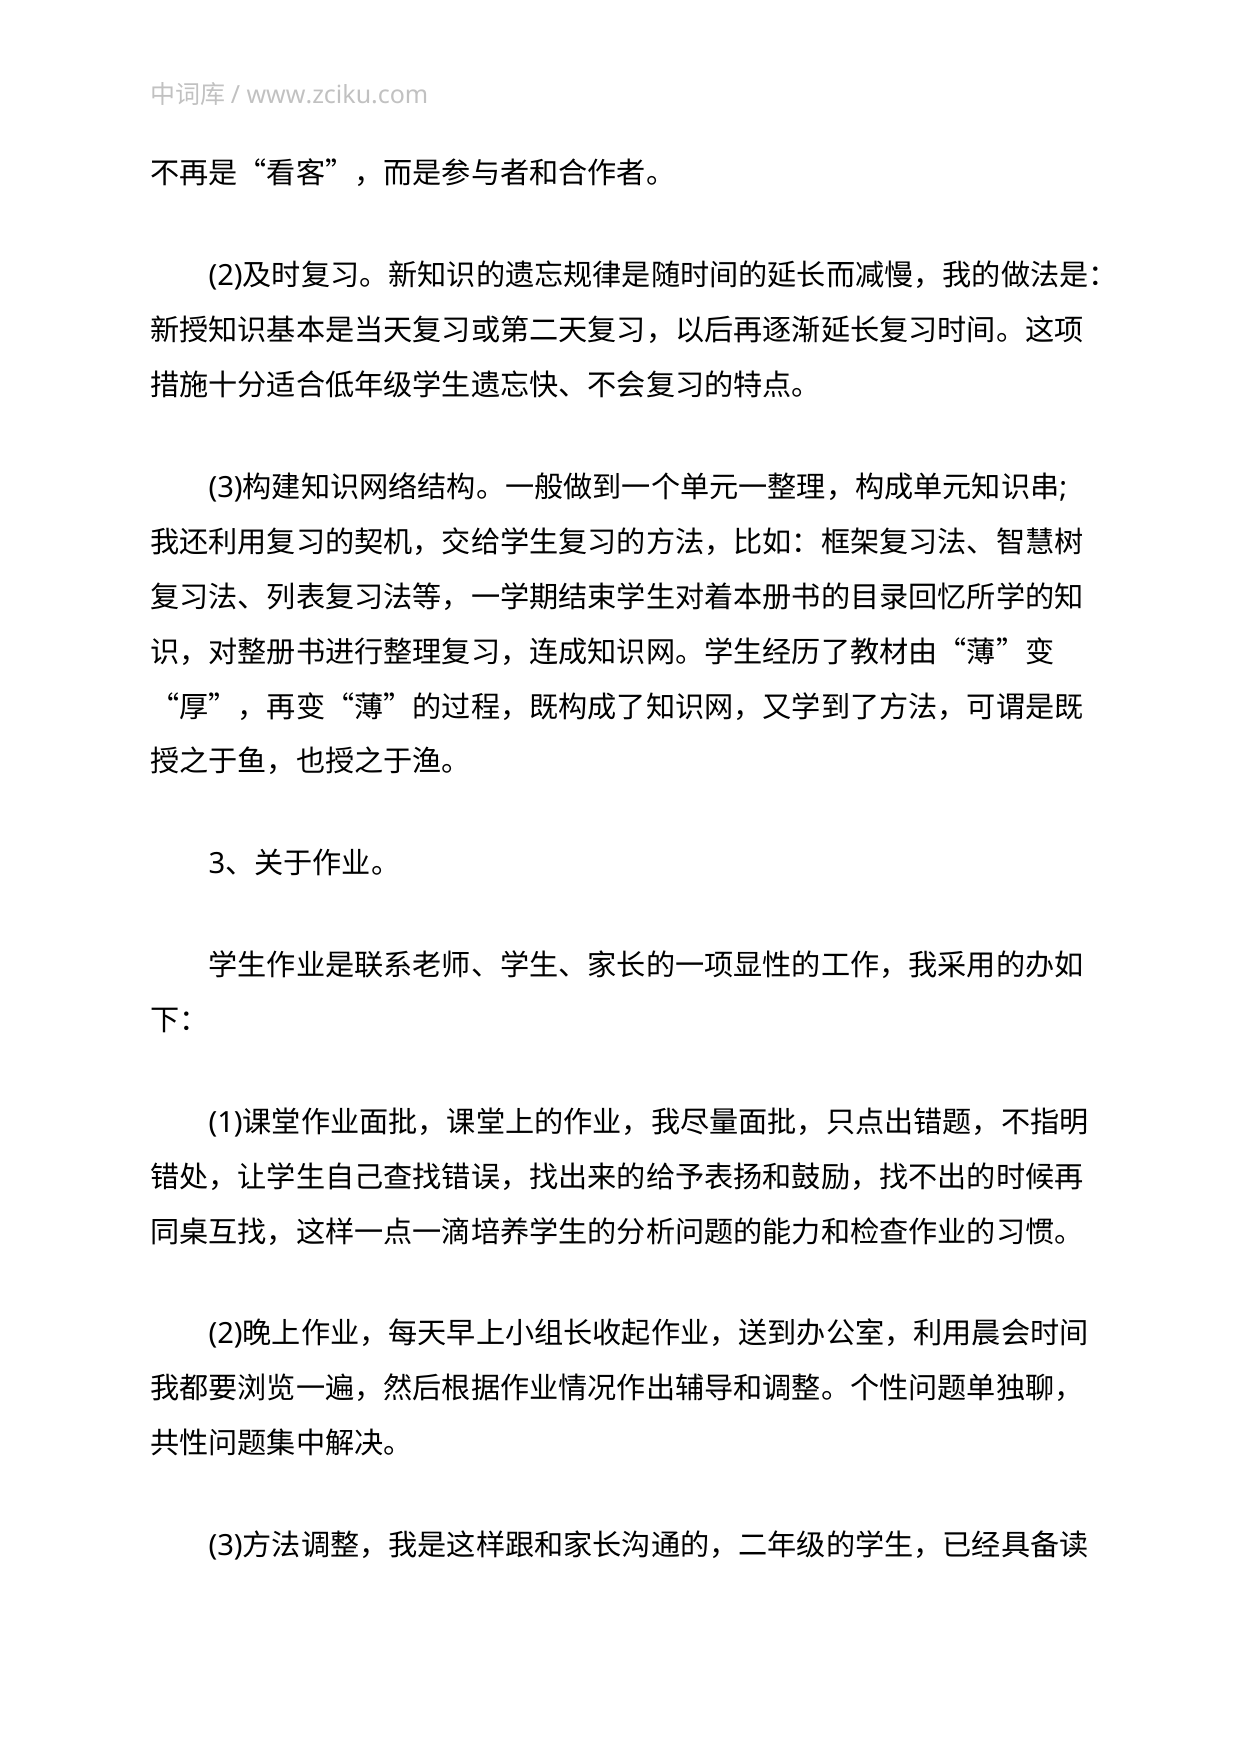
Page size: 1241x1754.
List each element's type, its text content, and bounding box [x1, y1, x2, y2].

text (1)课堂作业面批，课堂上的作业，我尽量面批，只点出错题，不指明错处，让学生自己查找错误，找出来的给予表扬和鼓励，找不出的时候再同桌互找，这样一点一滴培养学生的分析问题的能力和检查作业的习惯。 [150, 1098, 1090, 1251]
text (2)及时复习。新知识的遗忘规律是随时间的延长而减慢，我的做法是：新授知识基本是当天复习或第二天复习，以后再逐渐延长复习时间。这项措施十分适合低年级学生遗忘快、不会复习的特点。 [150, 252, 1090, 404]
text 3、关于作业。 [150, 840, 1090, 882]
text (3)构建知识网络结构。一般做到一个单元一整理，构成单元知识串;我还利用复习的契机，交给学生复习的方法，比如：框架复习法、智慧树复习法、列表复习法等，一学期结束学生对着本册书的目录回忆所学的知识，对整册书进行整理复习，连成知识网。学生经历了教材由“薄”变“厚”，再变“薄”的过程，既构成了知识网，又学到了方法，可谓是既授之于鱼，也授之于渔。 [150, 463, 1090, 780]
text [150, 1522, 1090, 1564]
text (2)晚上作业，每天早上小组长收起作业，送到办公室，利用晨会时间我都要浏览一遍，然后根据作业情况作出辅导和调整。个性问题单独聊，共性问题集中解决。 [150, 1310, 1090, 1462]
text 学生作业是联系老师、学生、家长的一项显性的工作，我采用的办如下： [150, 942, 1090, 1039]
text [150, 150, 1090, 192]
